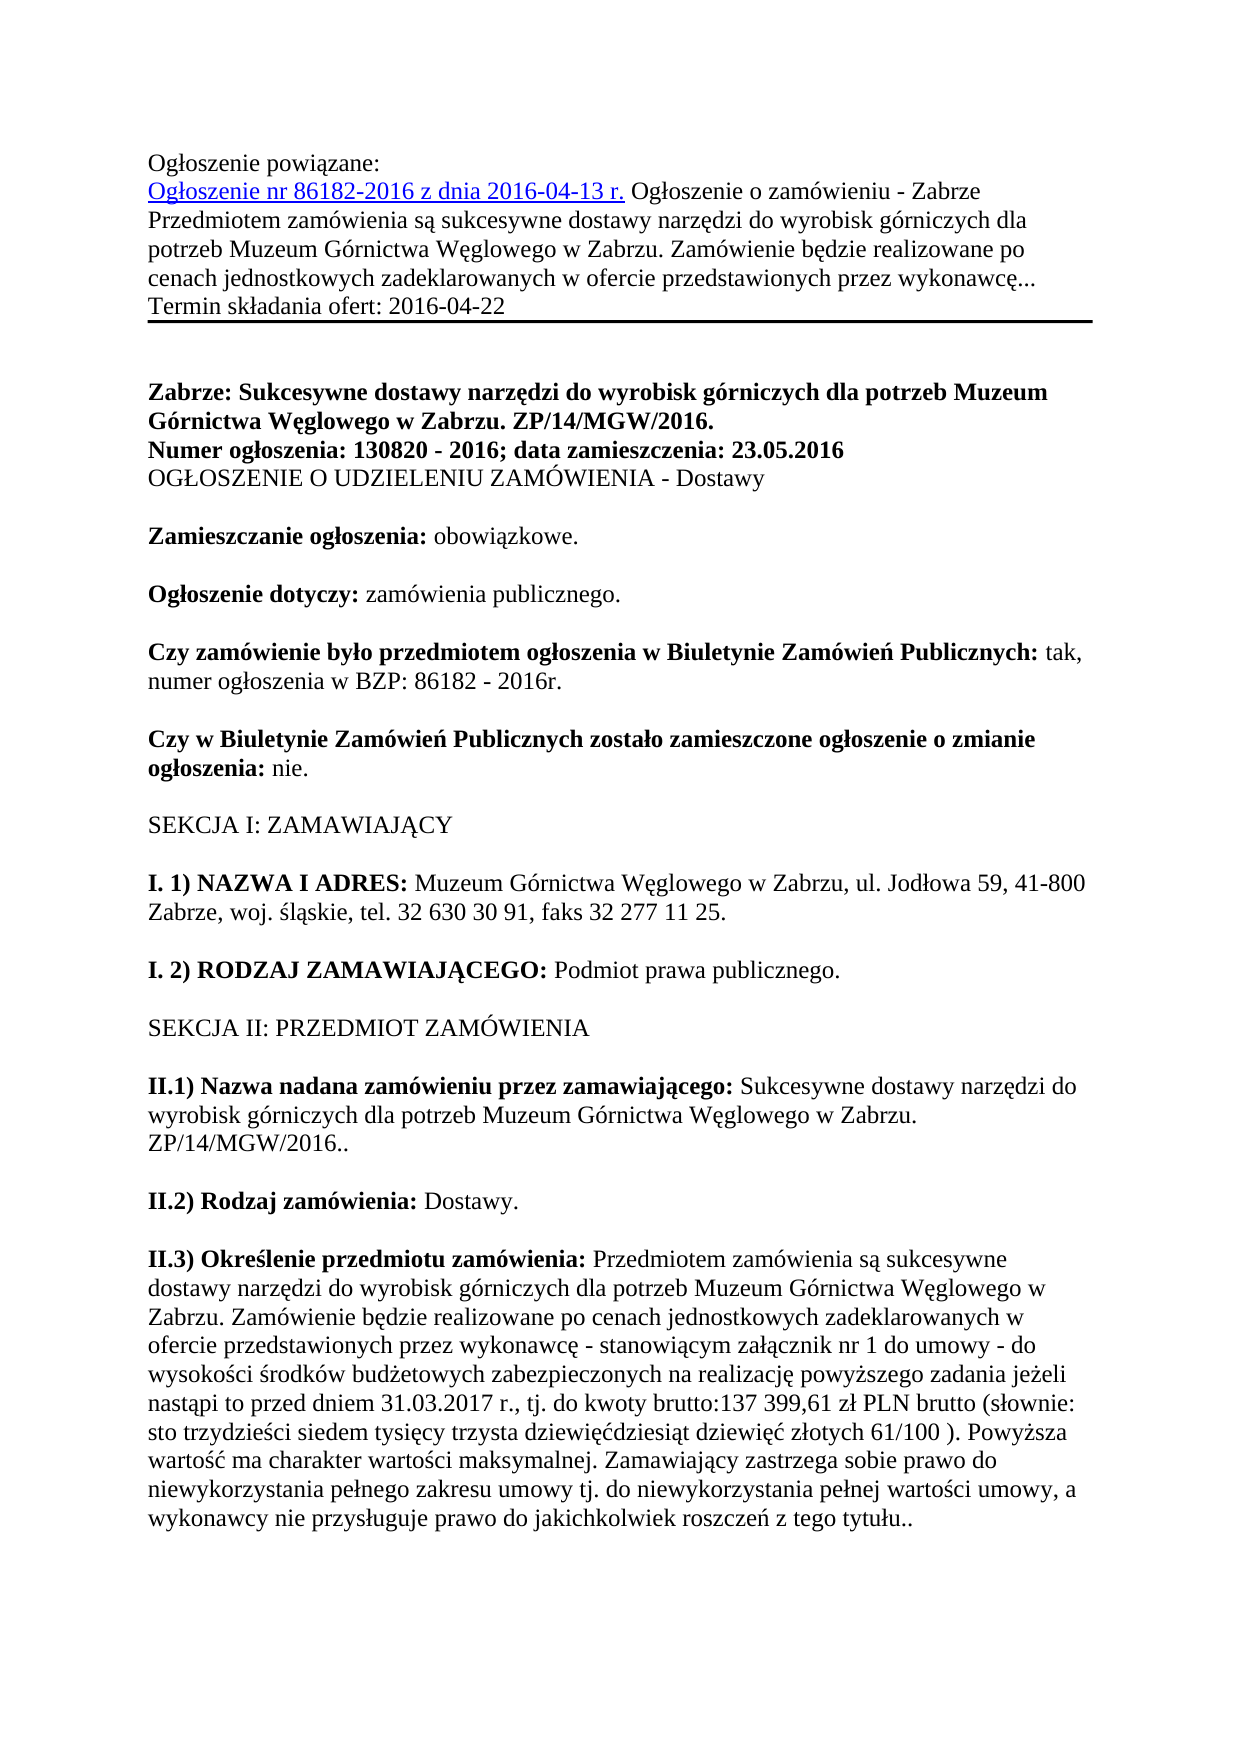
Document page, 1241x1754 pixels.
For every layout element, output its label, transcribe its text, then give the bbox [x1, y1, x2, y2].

text II.2) Rodzaj zamówienia: Dostawy. [148, 1186, 1093, 1215]
text Ogłoszenie nr 86182-2016 z dnia 2016-04-13 r. Ogłoszenie o zamówieniu - Zabrze Przedmiotem zamówienia są sukcesywne dostawy narzędzi do wyrobisk górniczych dla potrzeb Muzeum Górnictwa Węglowego w Zabrzu. Zamówienie będzie realizowane po cenach jednostkowych zadeklarowanych w ofercie przedstawionych przez wykonawcę... Termin składania ofert: 2016-04-22 [148, 176, 1093, 320]
text I. 2) RODZAJ ZAMAWIAJĄCEGO: Podmiot prawa publicznego. [148, 955, 1093, 984]
text Czy zamówienie było przedmiotem ogłoszenia w Biuletynie Zamówień Publicznych: tak, numer ogłoszenia w BZP: 86182 - 2016r. [148, 637, 1093, 695]
text SEKCJA II: PRZEDMIOT ZAMÓWIENIA [148, 1013, 1093, 1042]
text Ogłoszenie dotyczy: zamówienia publicznego. [148, 579, 1093, 608]
text Czy w Biuletynie Zamówień Publicznych zostało zamieszczone ogłoszenie o zmianie ogłoszenia: nie. [148, 724, 1093, 781]
text II.1) Nazwa nadana zamówieniu przez zamawiającego: Sukcesywne dostawy narzędzi do wyrobisk górniczych dla potrzeb Muzeum Górnictwa Węglowego w Zabrzu. ZP/14/MGW/2016.. [148, 1071, 1093, 1157]
text Ogłoszenie powiązane: [148, 148, 1093, 176]
text II.3) Określenie przedmiotu zamówienia: Przedmiotem zamówienia są sukcesywne dostawy narzędzi do wyrobisk górniczych dla potrzeb Muzeum Górnictwa Węglowego w Zabrzu. Zamówienie będzie realizowane po cenach jednostkowych zadeklarowanych w ofercie przedstawionych przez wykonawcę - stanowiącym załącznik nr 1 do umowy - do wysokości środków budżetowych zabezpieczonych na realizację powyższego zadania jeżeli nastąpi to przed dniem 31.03.2017 r., tj. do kwoty brutto:137 399,61 zł PLN brutto (słownie: sto trzydzieści siedem tysięcy trzysta dziewięćdziesiąt dziewięć złotych 61/100 ). Powyższa wartość ma charakter wartości maksymalnej. Zamawiający zastrzega sobie prawo do niewykorzystania pełnego zakresu umowy tj. do niewykorzystania pełnej wartości umowy, a wykonawcy nie przysługuje prawo do jakichkolwiek roszczeń z tego tytułu.. [148, 1244, 1093, 1532]
text I. 1) NAZWA I ADRES: Muzeum Górnictwa Węglowego w Zabrzu, ul. Jodłowa 59, 41-800 Zabrze, woj. śląskie, tel. 32 630 30 91, faks 32 277 11 25. [148, 868, 1093, 926]
text Zamieszczanie ogłoszenia: obowiązkowe. [148, 521, 1093, 550]
text SEKCJA I: ZAMAWIAJĄCY [148, 811, 1093, 839]
text Zabrze: Sukcesywne dostawy narzędzi do wyrobisk górniczych dla potrzeb Muzeum Górnictwa Węglowego w Zabrzu. ZP/14/MGW/2016. Numer ogłoszenia: 130820 - 2016; data zamieszczenia: 23.05.2016 OGŁOSZENIE O UDZIELENIU ZAMÓWIENIA - Dostawy [148, 377, 1093, 492]
